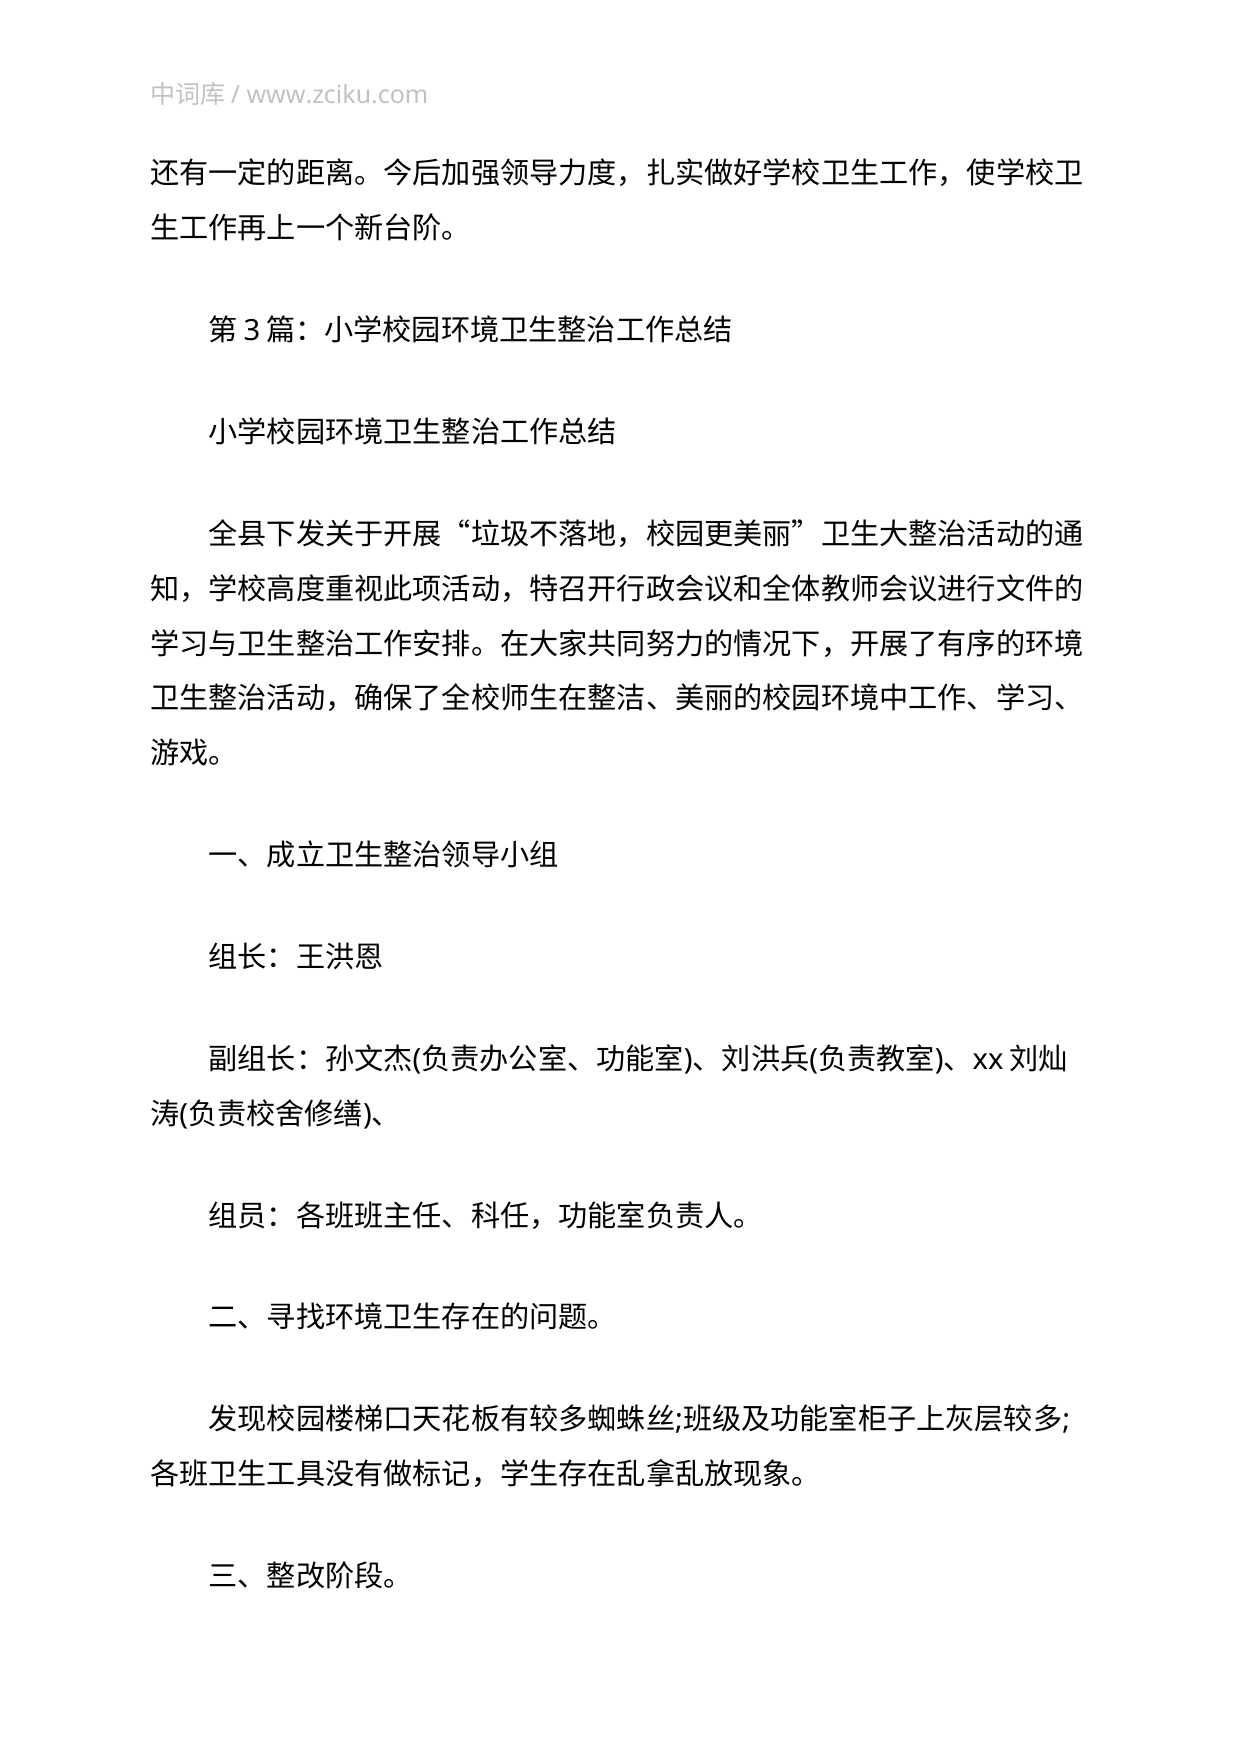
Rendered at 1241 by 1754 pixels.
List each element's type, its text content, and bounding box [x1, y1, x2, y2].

text 组长：王洪恩 [150, 933, 1090, 976]
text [150, 150, 1090, 247]
text 二、寻找环境卫生存在的问题。 [150, 1294, 1090, 1336]
text 组员：各班班主任、科任，功能室负责人。 [150, 1192, 1090, 1234]
text 一、成立卫生整治领导小组 [150, 832, 1090, 874]
text 发现校园楼梯口天花板有较多蜘蛛丝;班级及功能室柜子上灰层较多;各班卫生工具没有做标记，学生存在乱拿乱放现象。 [150, 1396, 1090, 1493]
text 小学校园环境卫生整治工作总结 [150, 409, 1090, 451]
text 全县下发关于开展“垃圾不落地，校园更美丽”卫生大整治活动的通知，学校高度重视此项活动，特召开行政会议和全体教师会议进行文件的学习与卫生整治工作安排。在大家共同努力的情况下，开展了有序的环境卫生整治活动，确保了全校师生在整洁、美丽的校园环境中工作、学习、游戏。 [150, 510, 1090, 772]
text 三、整改阶段。 [150, 1553, 1090, 1595]
text 副组长：孙文杰(负责办公室、功能室)、刘洪兵(负责教室)、xx刘灿涛(负责校舍修缮)、 [150, 1035, 1090, 1133]
text 第3篇：小学校园环境卫生整治工作总结 [150, 307, 1090, 349]
